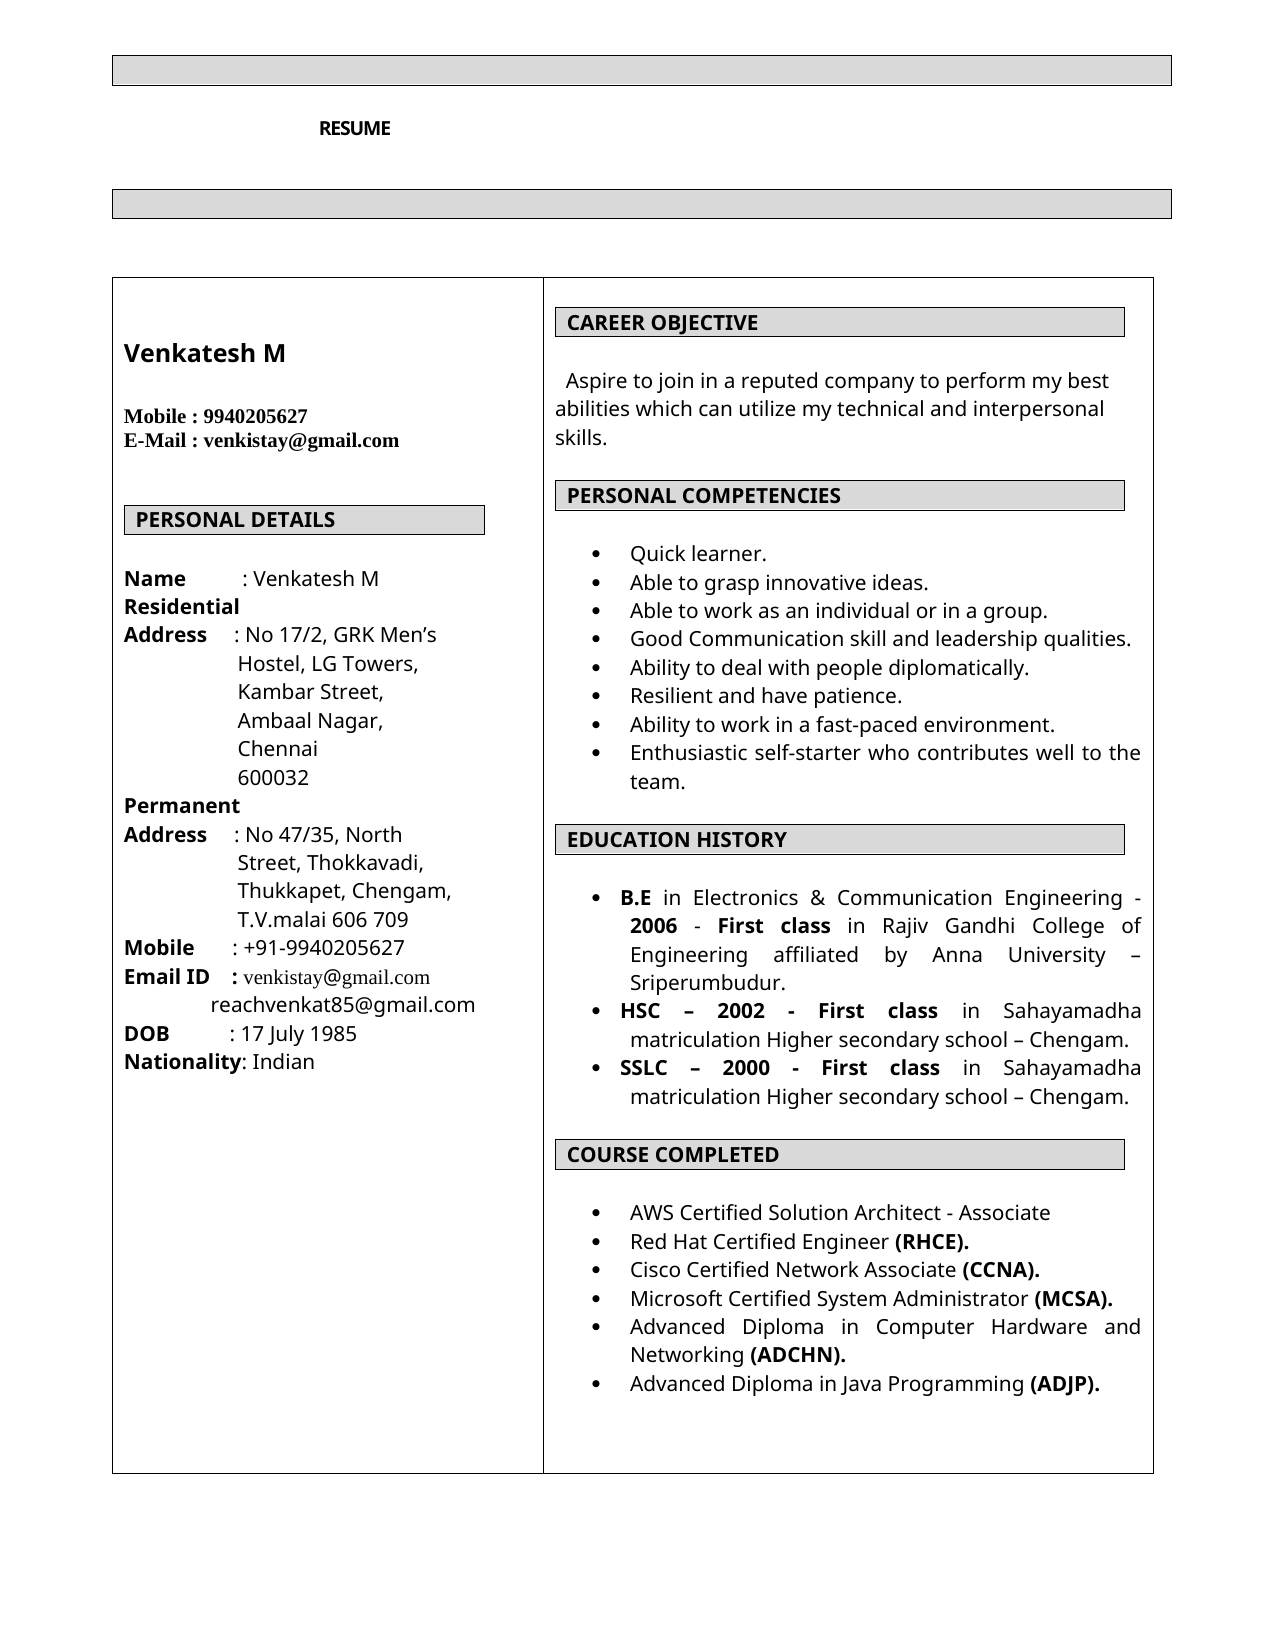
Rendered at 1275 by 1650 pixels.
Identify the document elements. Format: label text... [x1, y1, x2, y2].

table_header Venkatesh M Mobile : 9940205627 E-Mail : venkistay@gmail.com Name : Venkatesh M Residential Address : No 17/2, GRK Men’s Hostel, LG Towers, Kambar Street, Ambaal Nagar, Chennai 600032 Permanent Address : No 47/35, North Street, Thokkavadi, Thukkapet, Chengam, T.V.malai 606 709 Mobile : +91-9940205627 Email ID : venkistay@gmail.com reachvenkat85@gmail.com DOB : 17 July 1985 Nationality: Indian [113, 278, 543, 1473]
table_header [113, 190, 1171, 218]
table_header [113, 56, 1171, 84]
table_header Aspire to join in a reputed company to perform my best abilities which can utilize my technical and interpersonal skills. Quick learner. Able to grasp innovative ideas. Able to work as an individual or in a group. Good Communication skill and leadership qualities. Ability to deal with people diplomatically. Resilient and have patience. Ability to work in a fast-paced environment. Enthusiastic self-starter who contributes well to the team. B.E in Electronics & Communication Engineering - 2006 - First class in Rajiv Gandhi College of Engineering affiliated by Anna University – Sriperumbudur. HSC – 2002 - First class in Sahayamadha matriculation Higher secondary school – Chengam. SSLC – 2000 - First class in Sahayamadha matriculation Higher secondary school – Chengam. AWS Certified Solution Architect - Associate Red Hat Certified Engineer (RHCE). Cisco Certified Network Associate (CCNA). Microsoft Certified System Administrator (MCSA). Advanced Diploma in Computer Hardware and Networking (ADCHN). Advanced Diploma in Java Programming (ADJP). [544, 278, 1153, 1473]
text RESUME [187, 114, 1087, 160]
